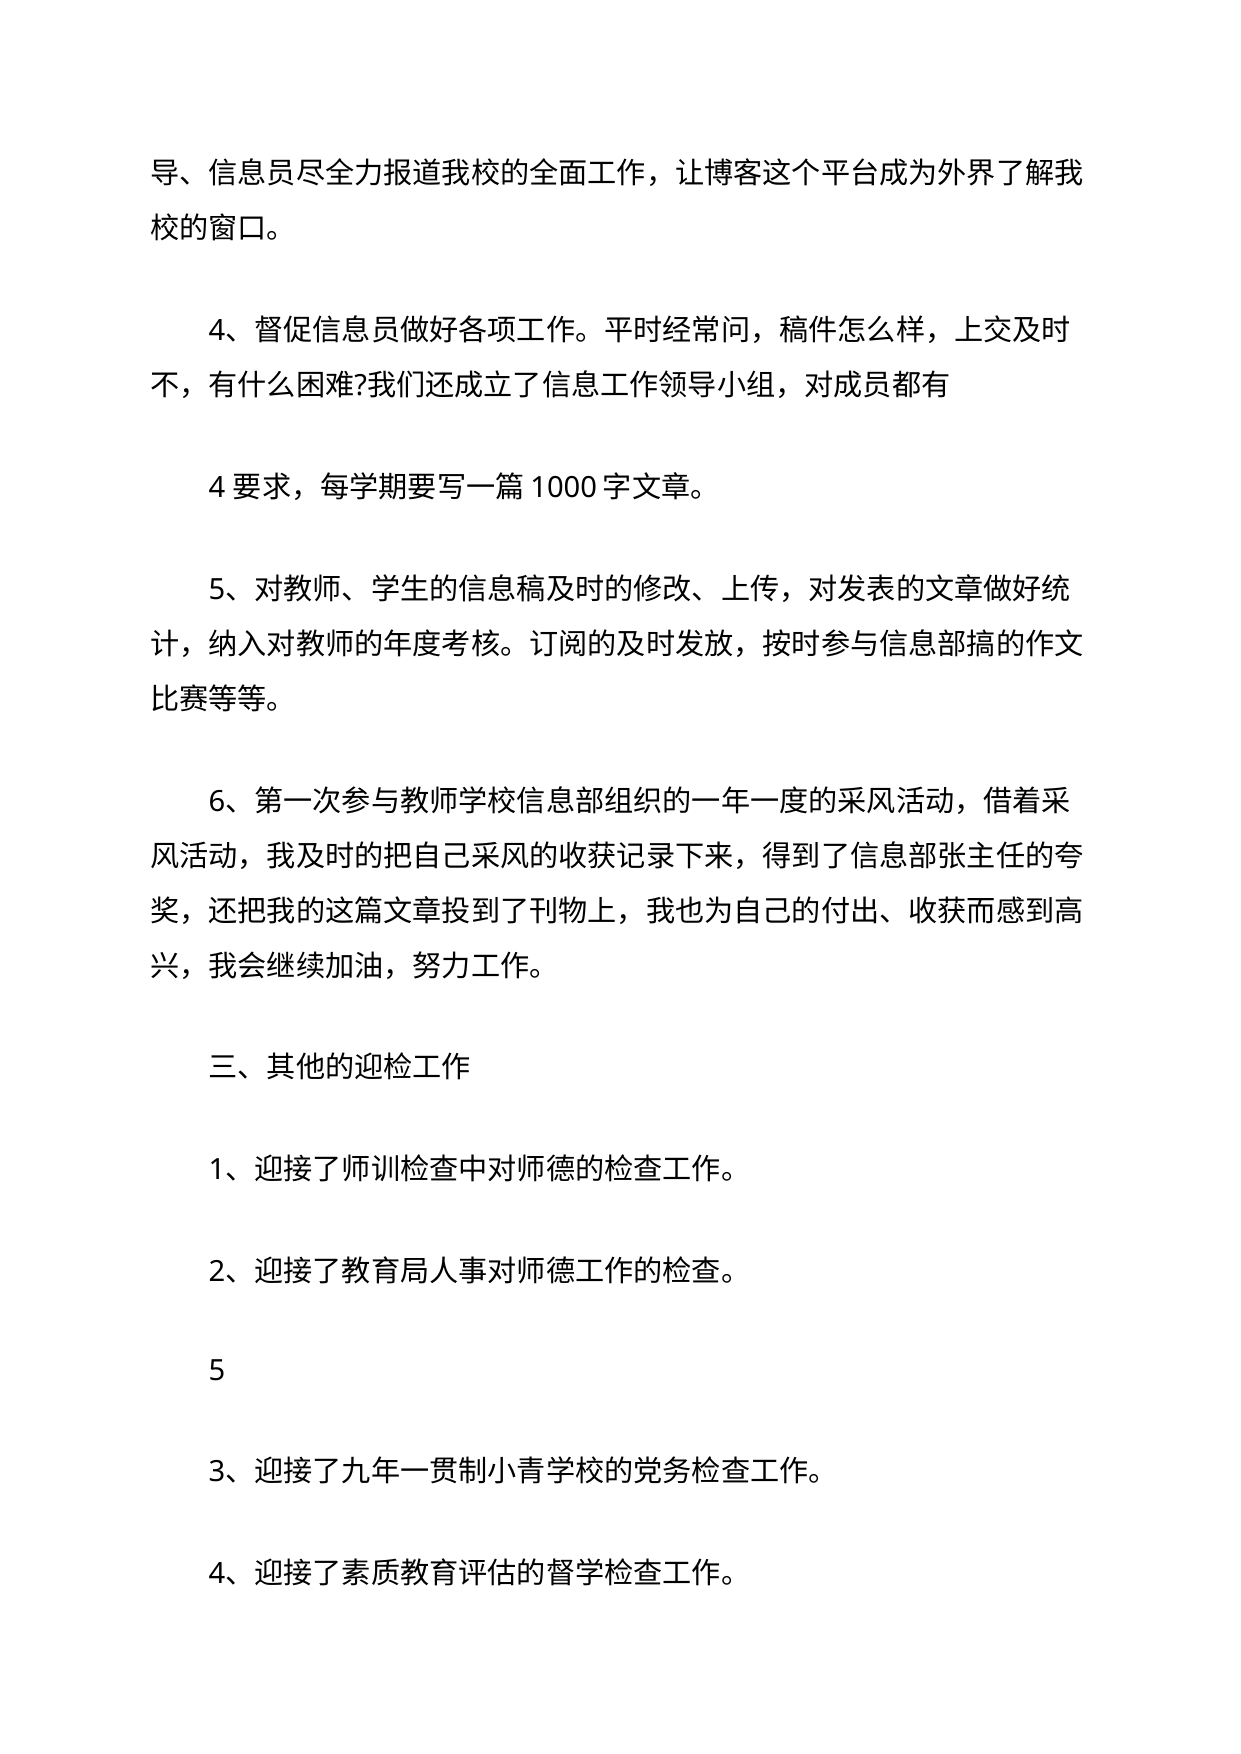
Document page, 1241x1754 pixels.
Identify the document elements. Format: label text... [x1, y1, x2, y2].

text 3、迎接了九年一贯制小青学校的党务检查工作。 [150, 1448, 1090, 1490]
text 1、迎接了师训检查中对师德的检查工作。 [150, 1146, 1090, 1188]
text 三、其他的迎检工作 [150, 1044, 1090, 1086]
text 4 要求，每学期要写一篇1000字文章。 [150, 464, 1090, 506]
text 5、对教师、学生的信息稿及时的修改、上传，对发表的文章做好统计，纳入对教师的年度考核。订阅的及时发放，按时参与信息部搞的作文比赛等等。 [150, 566, 1090, 718]
text 5 [150, 1349, 1090, 1389]
text 4、督促信息员做好各项工作。平时经常问，稿件怎么样，上交及时不，有什么困难?我们还成立了信息工作领导小组，对成员都有 [150, 307, 1090, 404]
text 6、第一次参与教师学校信息部组织的一年一度的采风活动，借着采风活动，我及时的把自己采风的收获记录下来，得到了信息部张主任的夸奖，还把我的这篇文章投到了刊物上，我也为自己的付出、收获而感到高兴，我会继续加油，努力工作。 [150, 777, 1090, 984]
text 2、迎接了教育局人事对师德工作的检查。 [150, 1248, 1090, 1290]
text 4、迎接了素质教育评估的督学检查工作。 [150, 1550, 1090, 1592]
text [150, 150, 1090, 247]
